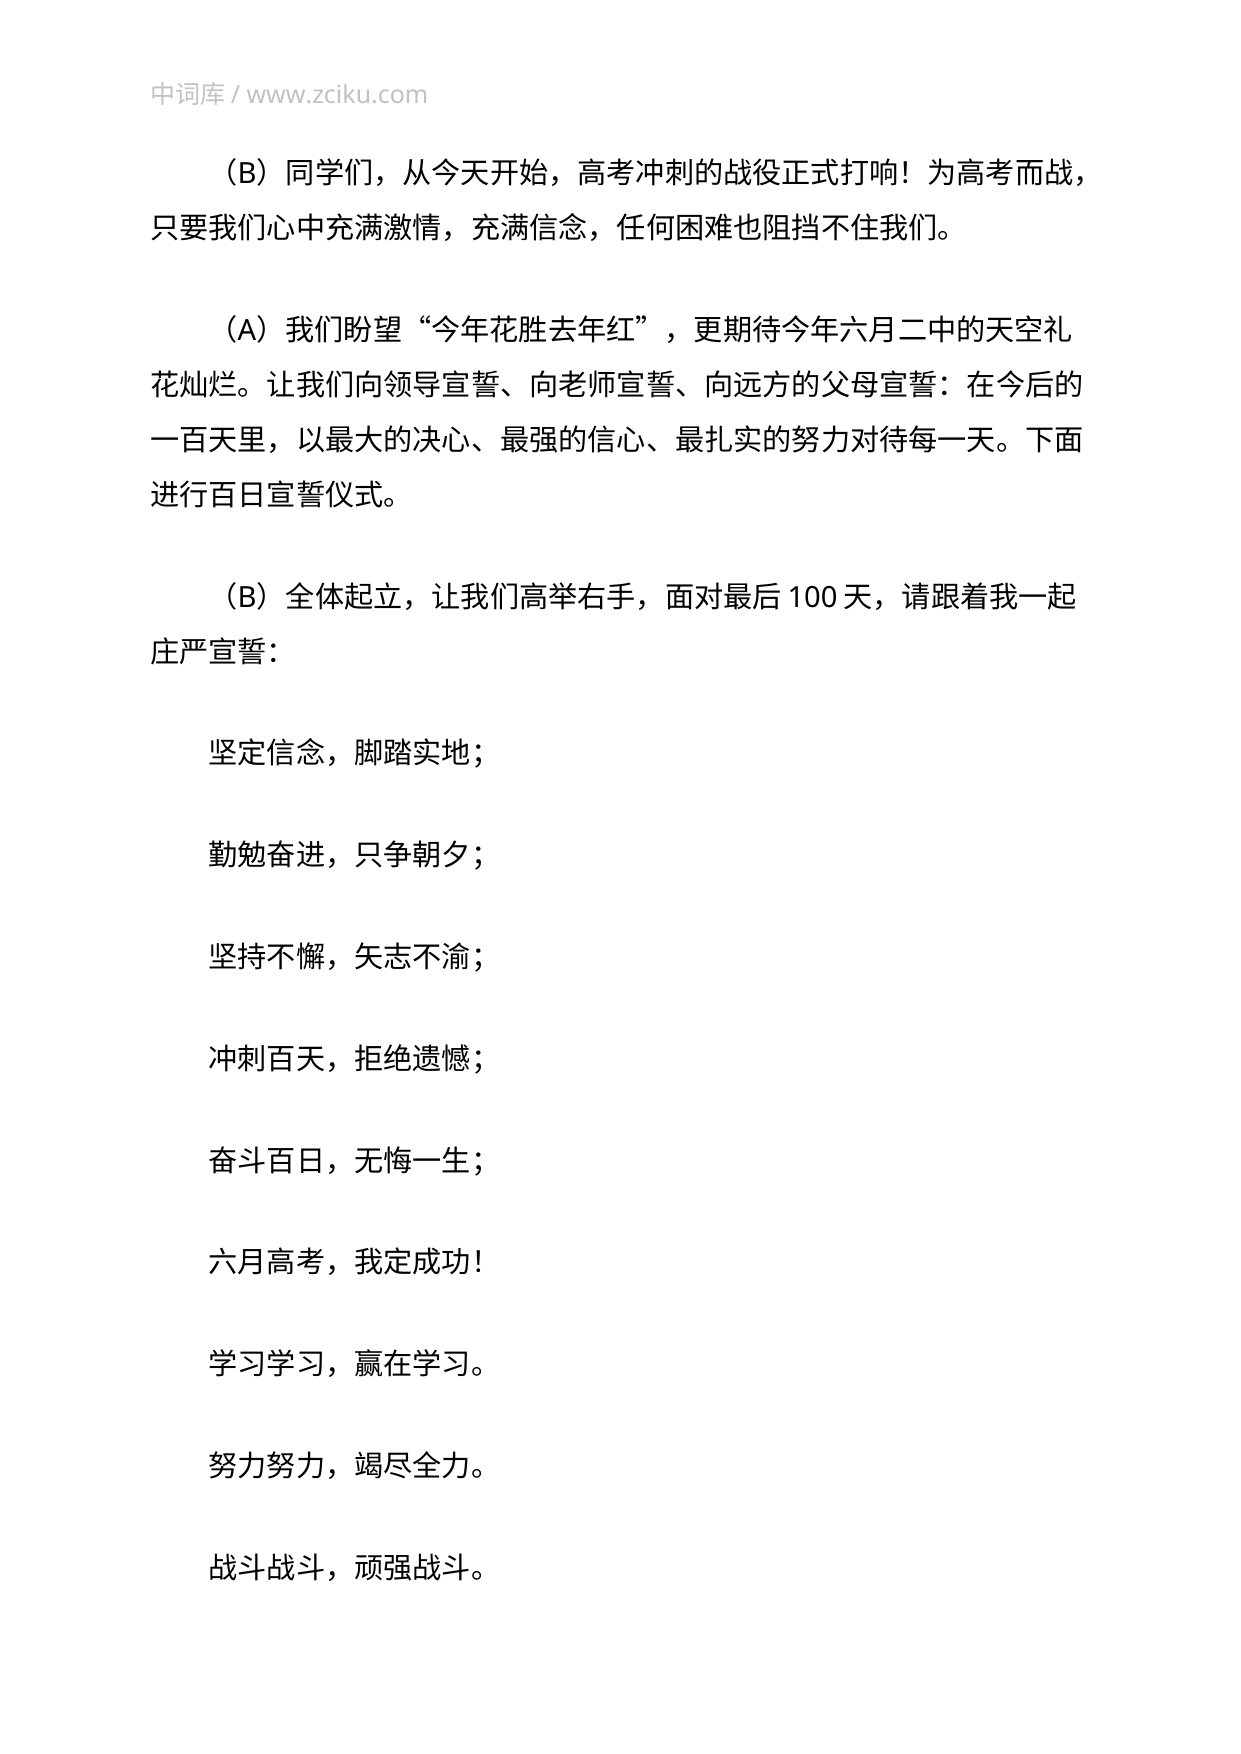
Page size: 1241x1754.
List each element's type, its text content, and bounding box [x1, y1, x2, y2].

text 坚定信念，脚踏实地； [150, 730, 1090, 772]
text 学习学习，赢在学习。 [150, 1341, 1090, 1383]
text （B）同学们，从今天开始，高考冲刺的战役正式打响！为高考而战，只要我们心中充满激情，充满信念，任何困难也阻挡不住我们。 [150, 150, 1090, 247]
text 奋斗百日，无悔一生； [150, 1137, 1090, 1179]
text （A）我们盼望“今年花胜去年红”，更期待今年六月二中的天空礼花灿烂。让我们向领导宣誓、向老师宣誓、向远方的父母宣誓：在今后的一百天里，以最大的决心、最强的信心、最扎实的努力对待每一天。下面进行百日宣誓仪式。 [150, 307, 1090, 514]
text 努力努力，竭尽全力。 [150, 1442, 1090, 1485]
text 冲刺百天，拒绝遗憾； [150, 1035, 1090, 1078]
text 战斗战斗，顽强战斗。 [150, 1544, 1090, 1587]
text （B）全体起立，让我们高举右手，面对最后100天，请跟着我一起庄严宣誓： [150, 573, 1090, 671]
text 六月高考，我定成功！ [150, 1239, 1090, 1281]
text 坚持不懈，矢志不渝； [150, 934, 1090, 976]
text 勤勉奋进，只争朝夕； [150, 832, 1090, 874]
